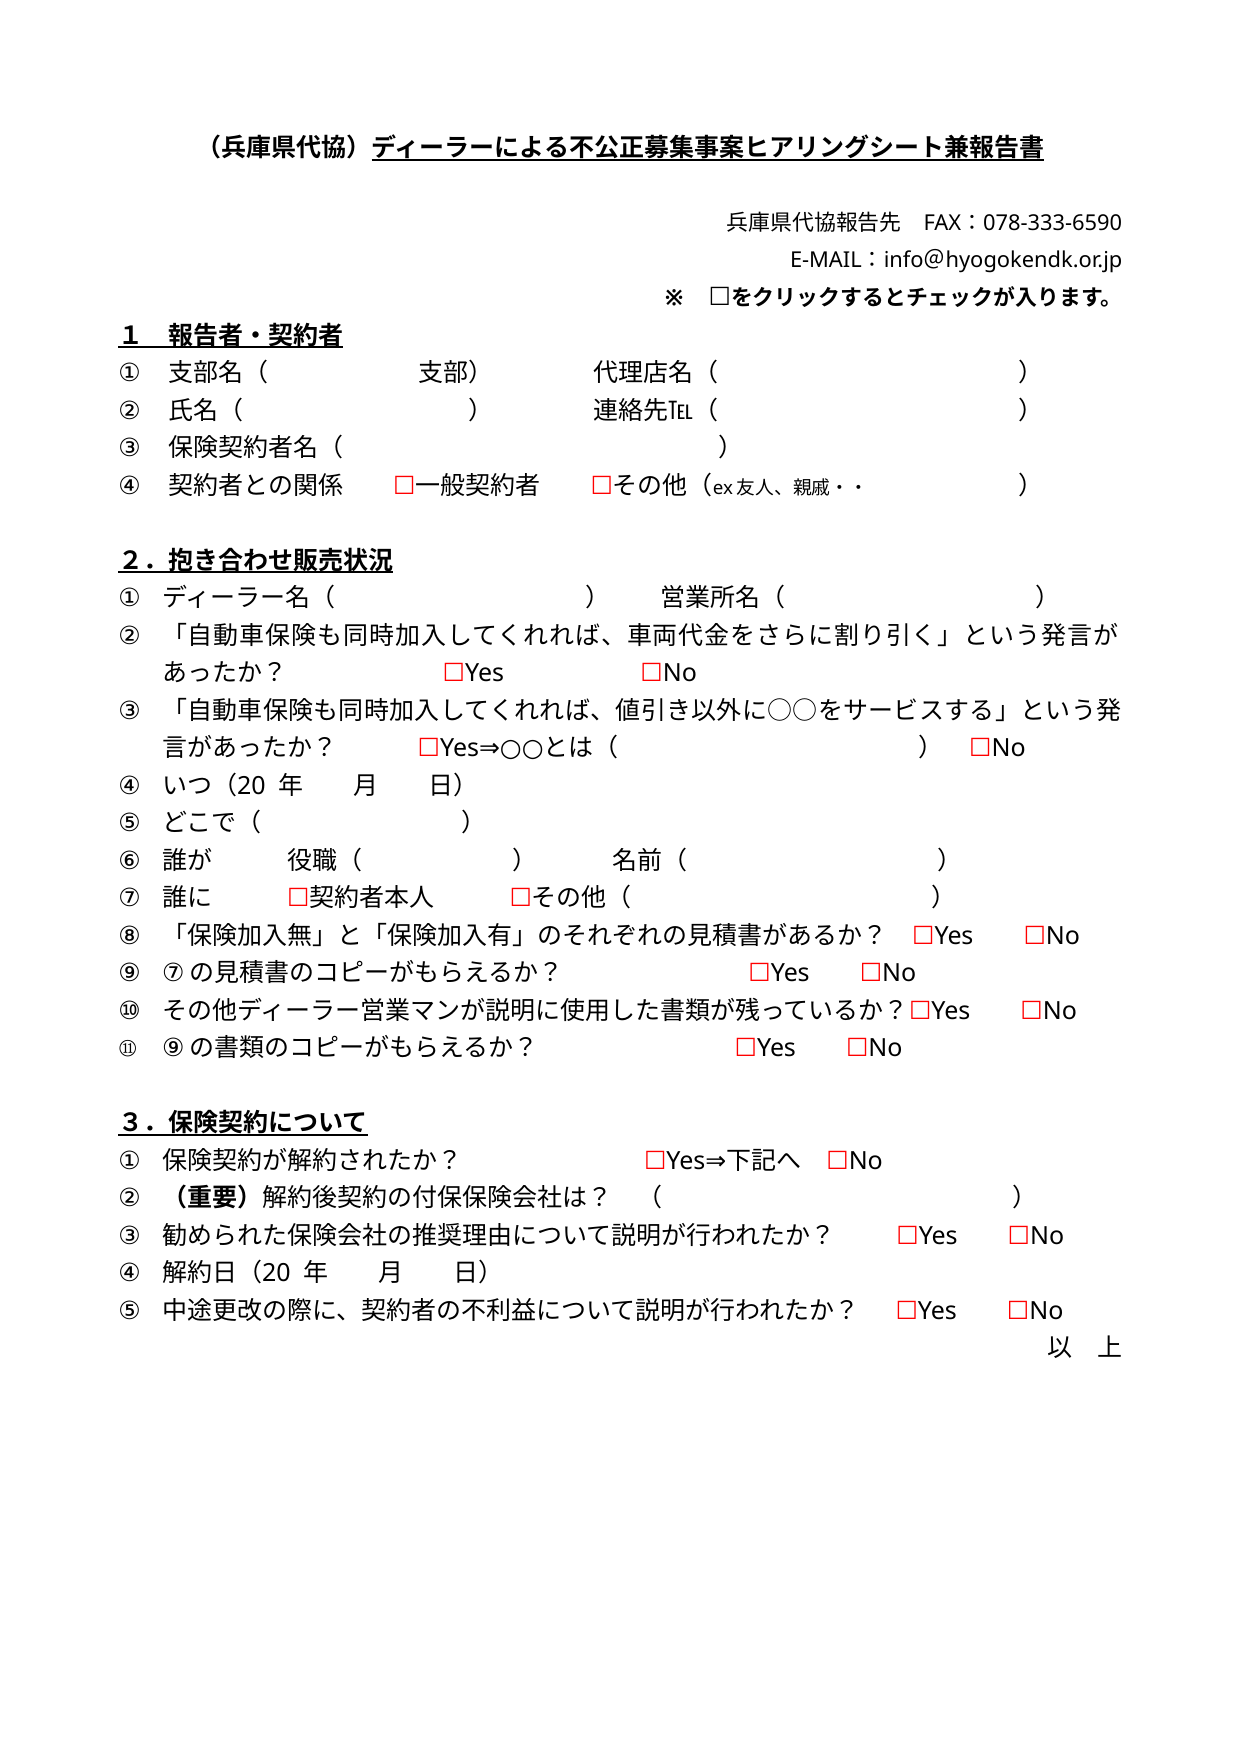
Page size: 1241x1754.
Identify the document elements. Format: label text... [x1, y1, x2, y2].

list 氏名（ ） 連絡先℡（ ） [118, 389, 1122, 427]
list 勧められた保険会社の推奨理由について説明が行われたか？ Yes No [118, 1214, 1122, 1252]
list 「自動車保険も同時加入してくれれば、値引き以外に○○をサービスする」という発言があったか？ Yes⇒○○とは（ ） No [118, 689, 1122, 764]
list 「自動車保険も同時加入してくれれば、車両代金をさらに割り引く」という発言があったか？ Yes No [118, 614, 1122, 689]
list 解約日（20 年 月 日） [118, 1252, 1122, 1289]
list 中途更改の際に、契約者の不利益について説明が行われたか？ Yes No [118, 1289, 1122, 1327]
list 保険契約者名（ ） [118, 427, 1122, 464]
text ２．抱き合わせ販売状況 [118, 539, 1122, 577]
list 支部名（ 支部） 代理店名（ ） [118, 352, 1122, 389]
text 兵庫県代協報告先 FAX：078-333-6590 [118, 202, 1122, 239]
list ⑦の見積書のコピーがもらえるか？ Yes No [118, 952, 1122, 989]
list いつ（20 年 月 日） [118, 764, 1122, 802]
text E-MAIL：info＠hyogokendk.or.jp [118, 239, 1122, 277]
list 契約者との関係 一般契約者 その他（ex友人、親戚・・ ） [118, 464, 1122, 502]
list 誰に 契約者本人 その他（ ） [118, 877, 1122, 914]
list 保険契約が解約されたか？ Yes⇒下記へ No [118, 1139, 1122, 1177]
text （兵庫県代協）ディーラーによる不公正募集事案ヒアリングシート兼報告書 [118, 127, 1122, 164]
text １ 報告者・契約者 [118, 314, 1122, 352]
list その他ディーラー営業マンが説明に使用した書類が残っているか？Yes No [118, 989, 1122, 1027]
list ディーラー名（ ） 営業所名（ ） [118, 577, 1122, 614]
list ⑨の書類のコピーがもらえるか？ Yes No [118, 1027, 1122, 1064]
list をクリックするとチェックが入ります。 [162, 277, 1122, 314]
text 以 上 [118, 1327, 1122, 1364]
list （重要）解約後契約の付保保険会社は？ （ ） [118, 1177, 1122, 1214]
list どこで（ ） [118, 802, 1122, 839]
text ３．保険契約について [118, 1102, 1122, 1139]
list 「保険加入無」と「保険加入有」のそれぞれの見積書があるか？ Yes No [118, 914, 1122, 952]
list 誰が 役職（ ） 名前（ ） [118, 839, 1122, 877]
